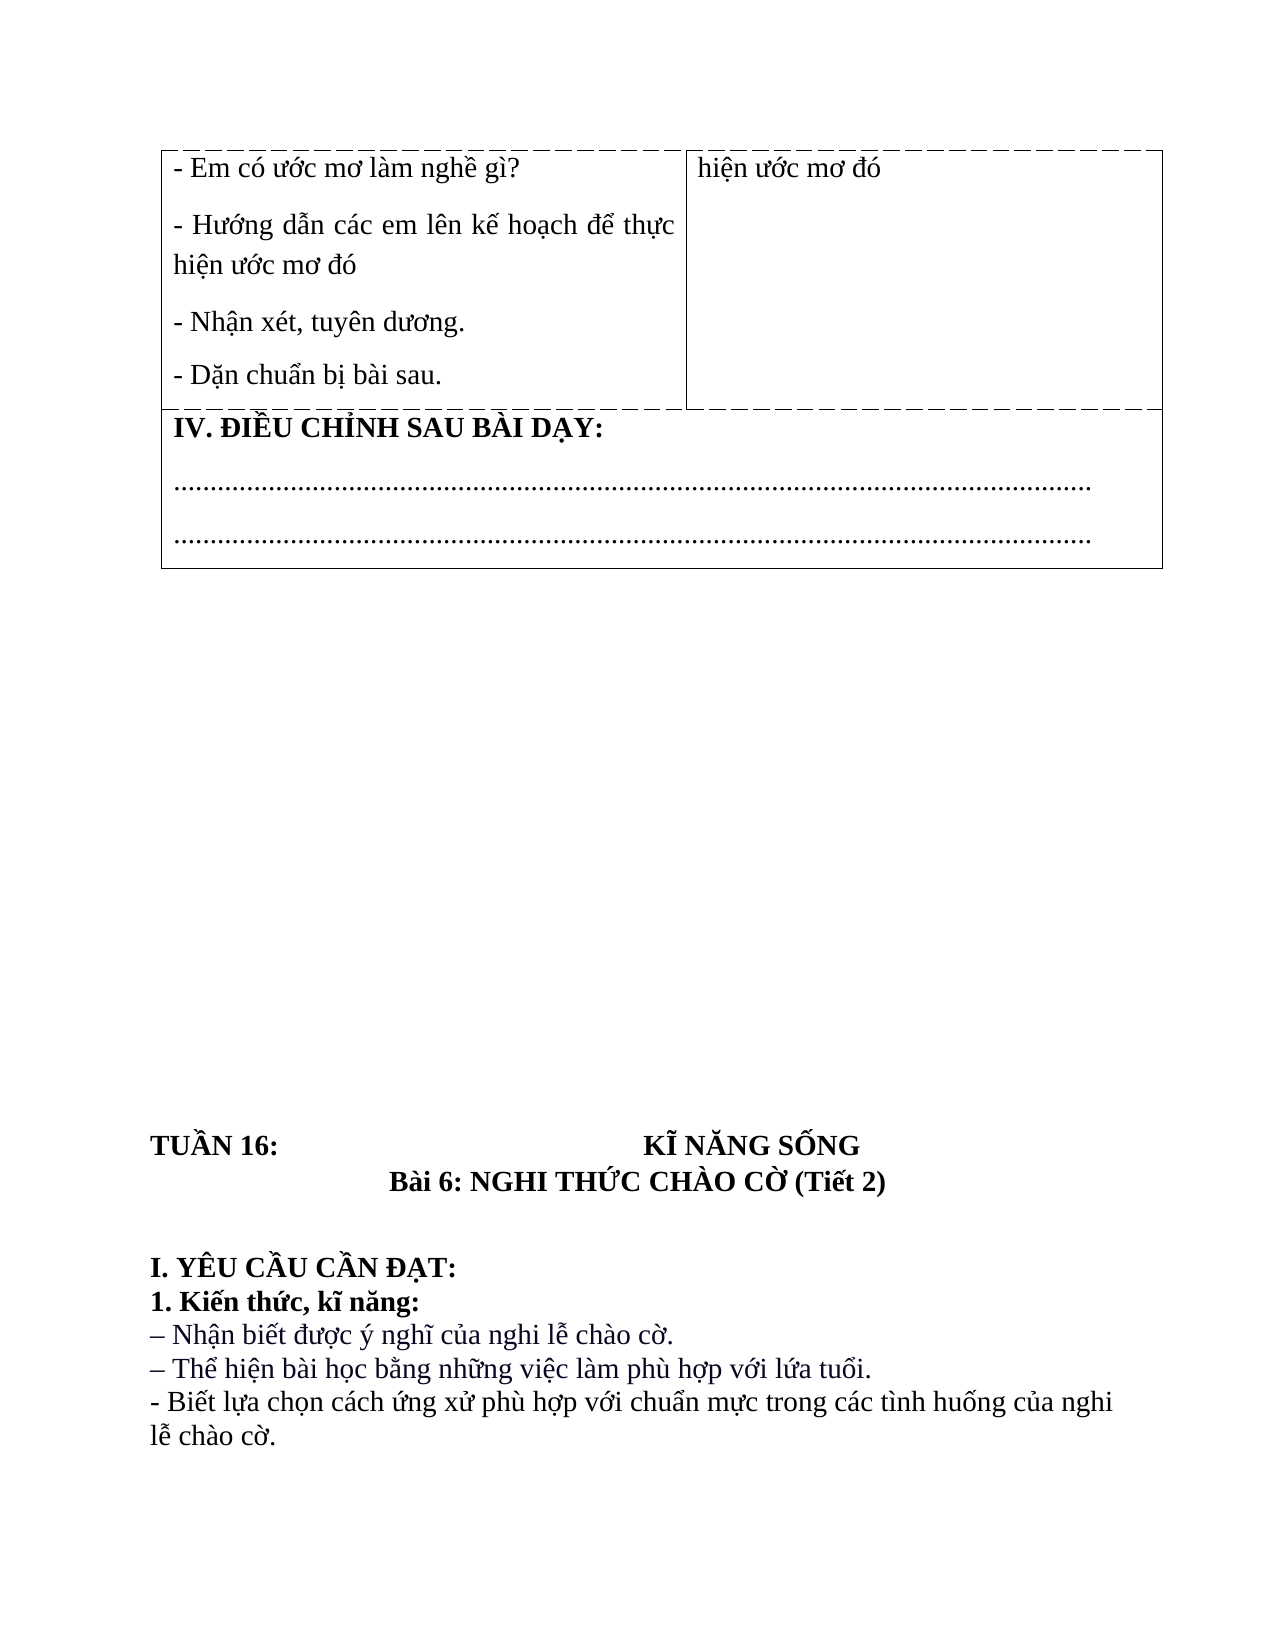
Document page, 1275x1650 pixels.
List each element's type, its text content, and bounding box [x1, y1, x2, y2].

table_cell IV. ĐIỀU CHỈNH SAU BÀI DẠY: .............................................................................................................................. .............................................................................................................................. [162, 409, 1162, 568]
text Bài 6: NGHI THỨC CHÀO CỜ (Tiết 2) [150, 1164, 1125, 1198]
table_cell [162, 150, 686, 409]
text – Nhận biết được ý nghĩ của nghi lễ chào cờ. [150, 1317, 1125, 1351]
text – Thể hiện bài học bằng những việc làm phù hợp với lứa tuổi. [150, 1351, 1125, 1384]
text 1. Kiến thức, kĩ năng: [150, 1284, 1125, 1317]
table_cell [687, 150, 1162, 409]
text I. YÊU CẦU CẦN ĐẠT: [150, 1250, 1125, 1284]
text - Biết lựa chọn cách ứng xử phù hợp với chuẩn mực trong các tình huống của nghi lễ chào cờ. [150, 1384, 1125, 1452]
text TUẦN 16: KĨ NĂNG SỐNG [150, 1128, 1125, 1161]
